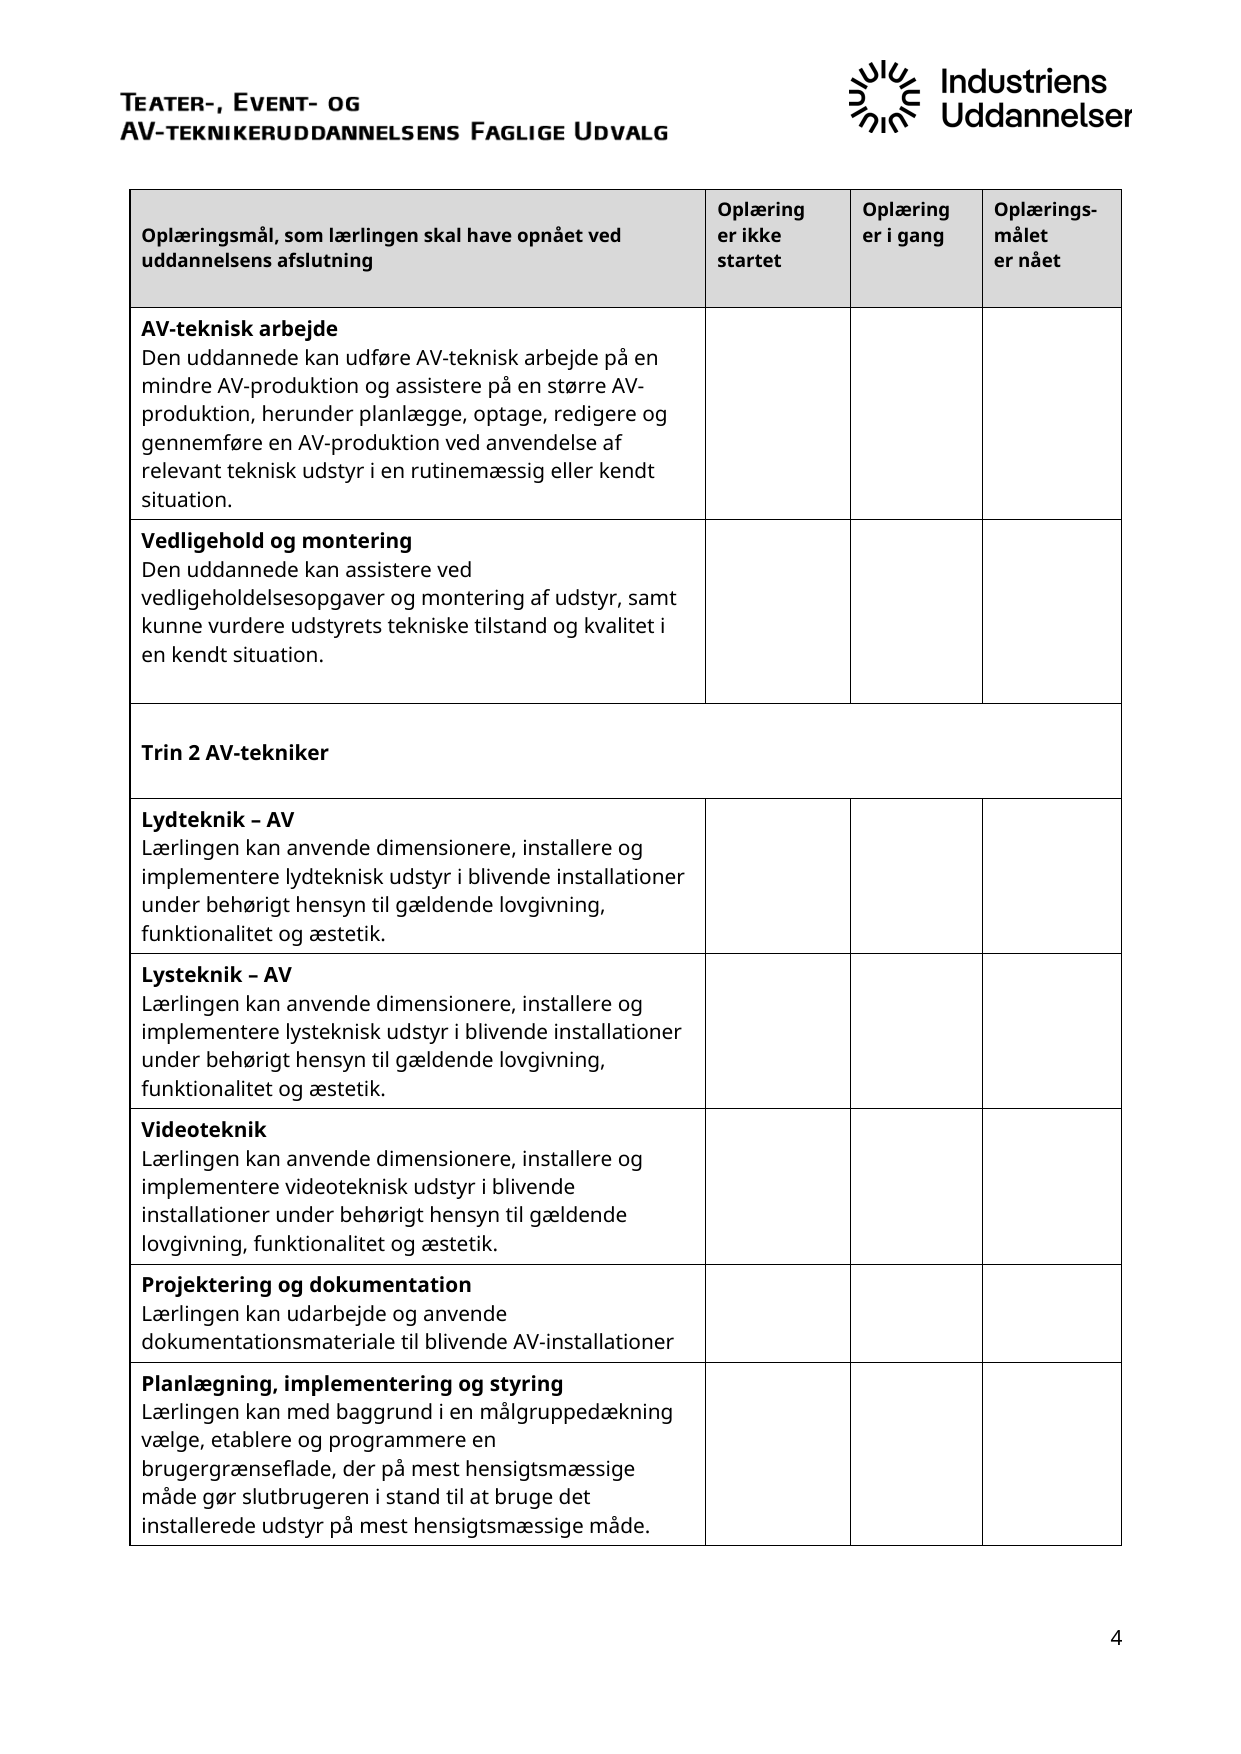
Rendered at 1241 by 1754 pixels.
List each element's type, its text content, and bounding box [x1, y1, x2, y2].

table_cell AV-teknisk arbejde Den uddannede kan udføre AV-teknisk arbejde på en mindre AV-produktion og assistere på en større AV-produktion, herunder planlægge, optage, redigere og gennemføre en AV-produktion ved anvendelse af relevant teknisk udstyr i en rutinemæssig eller kendt situation. [131, 308, 705, 519]
table_cell [983, 1109, 1121, 1263]
table_cell Projektering og dokumentation Lærlingen kan udarbejde og anvende dokumentationsmateriale til blivende AV-installationer [131, 1265, 705, 1362]
table_cell [983, 799, 1121, 953]
table_cell [851, 1109, 982, 1263]
table_cell [851, 954, 982, 1108]
table_cell [706, 799, 850, 953]
table_cell [983, 954, 1121, 1108]
table_cell [983, 1265, 1121, 1362]
table_header Oplærings-målet er nået [983, 190, 1121, 307]
table_cell [851, 1265, 982, 1362]
picture [847, 60, 1132, 133]
table_cell [851, 308, 982, 519]
table_header Oplæring er i gang [851, 190, 982, 307]
table_cell Lysteknik – AV Lærlingen kan anvende dimensionere, installere og implementere lysteknisk udstyr i blivende installationer under behørigt hensyn til gældende lovgivning, funktionalitet og æstetik. [131, 954, 705, 1108]
table_cell [851, 799, 982, 953]
table_cell [706, 1109, 850, 1263]
table_cell [706, 520, 850, 703]
table_cell [983, 308, 1121, 519]
table_header Oplæringsmål, som lærlingen skal have opnået ved uddannelsens afslutning [131, 190, 705, 307]
table_cell [706, 954, 850, 1108]
table_cell [983, 520, 1121, 703]
table_cell Planlægning, implementering og styring Lærlingen kan med baggrund i en målgruppedækning vælge, etablere og programmere en brugergrænseflade, der på mest hensigtsmæssige måde gør slutbrugeren i stand til at bruge det installerede udstyr på mest hensigtsmæssige måde. [131, 1363, 705, 1545]
picture [118, 87, 697, 144]
table_cell [706, 308, 850, 519]
table_cell [851, 1363, 982, 1545]
table_cell Lydteknik – AV Lærlingen kan anvende dimensionere, installere og implementere lydteknisk udstyr i blivende installationer under behørigt hensyn til gældende lovgivning, funktionalitet og æstetik. [131, 799, 705, 953]
table_cell [983, 1363, 1121, 1545]
table_cell [706, 1363, 850, 1545]
table_cell [706, 1265, 850, 1362]
table_cell Vedligehold og montering Den uddannede kan assistere ved vedligeholdelsesopgaver og montering af udstyr, samt kunne vurdere udstyrets tekniske tilstand og kvalitet i en kendt situation. [131, 520, 705, 703]
table_cell [851, 520, 982, 703]
table_header Oplæring er ikke startet [706, 190, 850, 307]
table_cell Videoteknik Lærlingen kan anvende dimensionere, installere og implementere videoteknisk udstyr i blivende installationer under behørigt hensyn til gældende lovgivning, funktionalitet og æstetik. [131, 1109, 705, 1263]
table_cell Trin 2 AV-tekniker [131, 704, 1121, 798]
